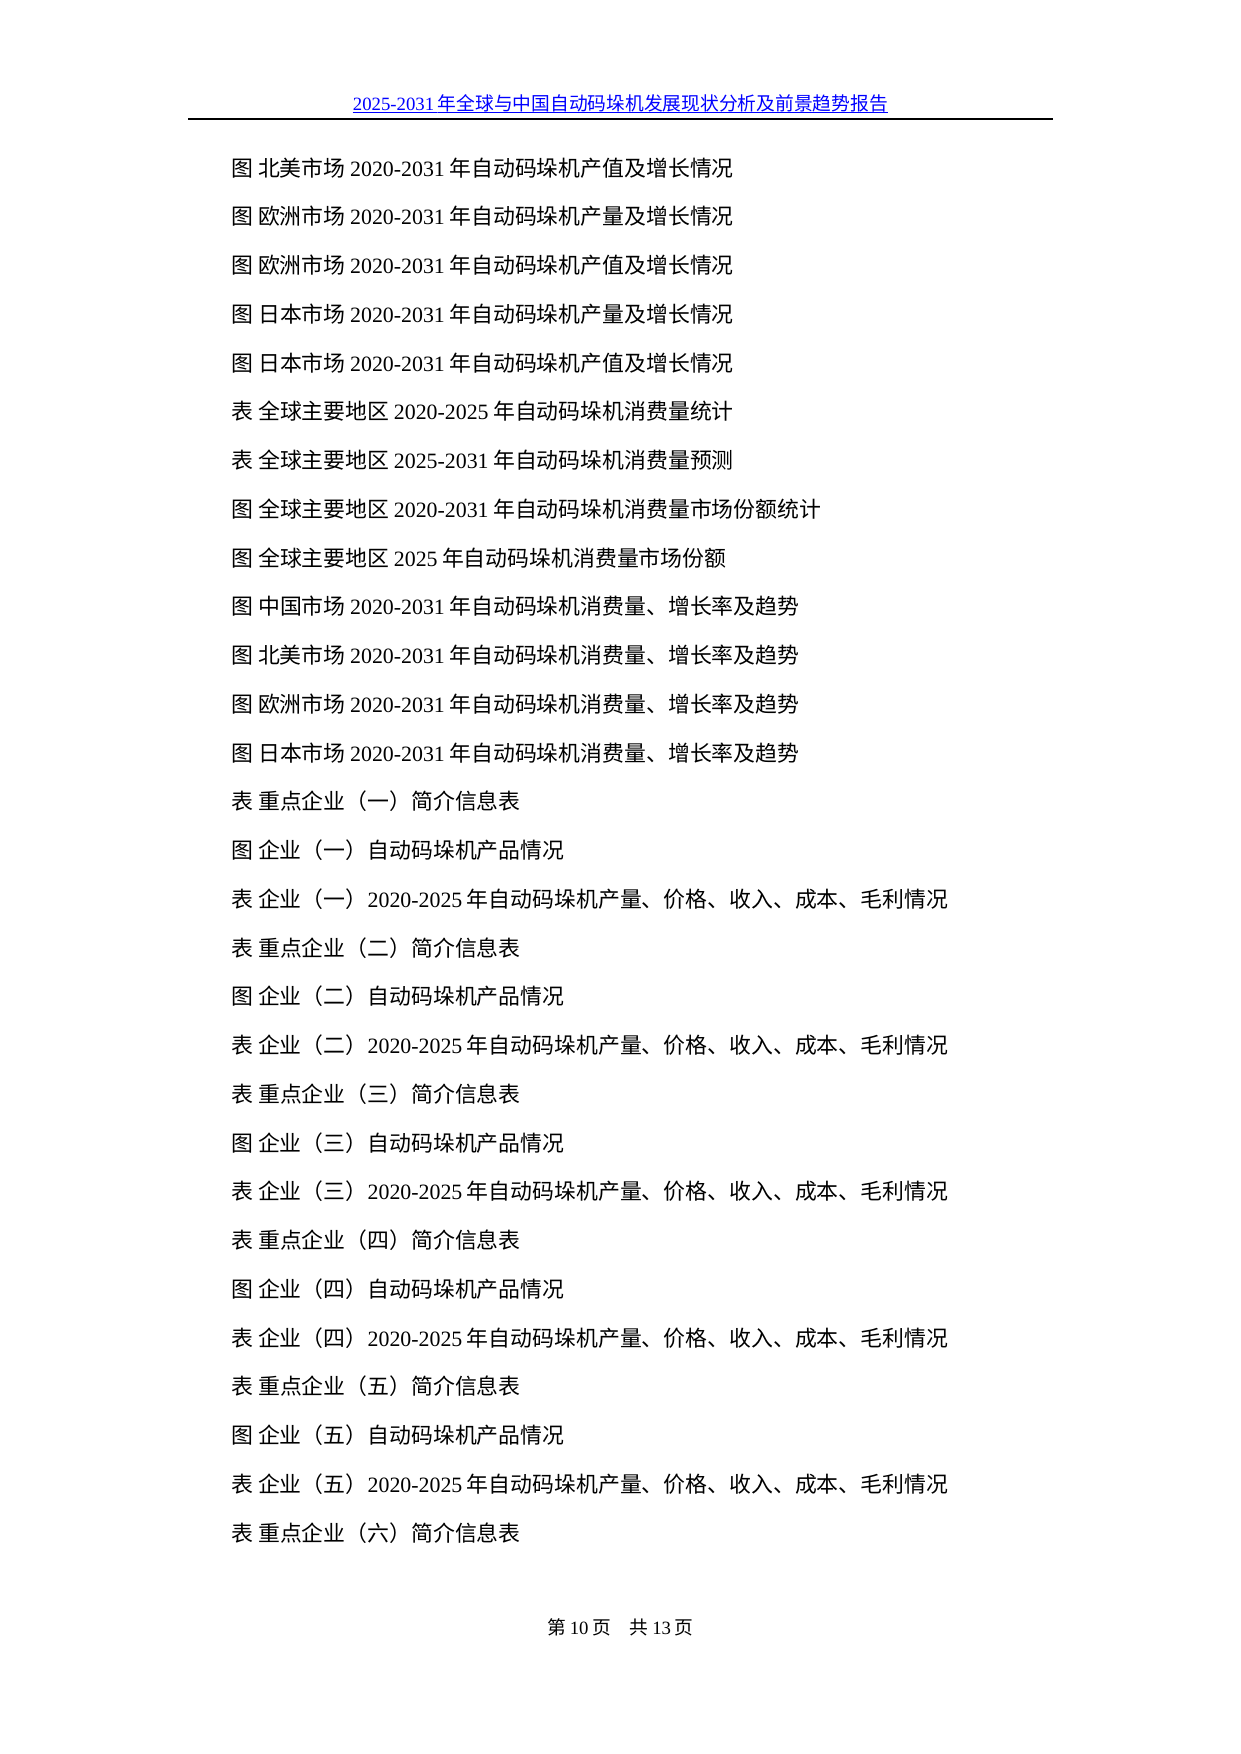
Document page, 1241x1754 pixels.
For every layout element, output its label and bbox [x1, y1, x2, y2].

text [187, 150, 1053, 1548]
